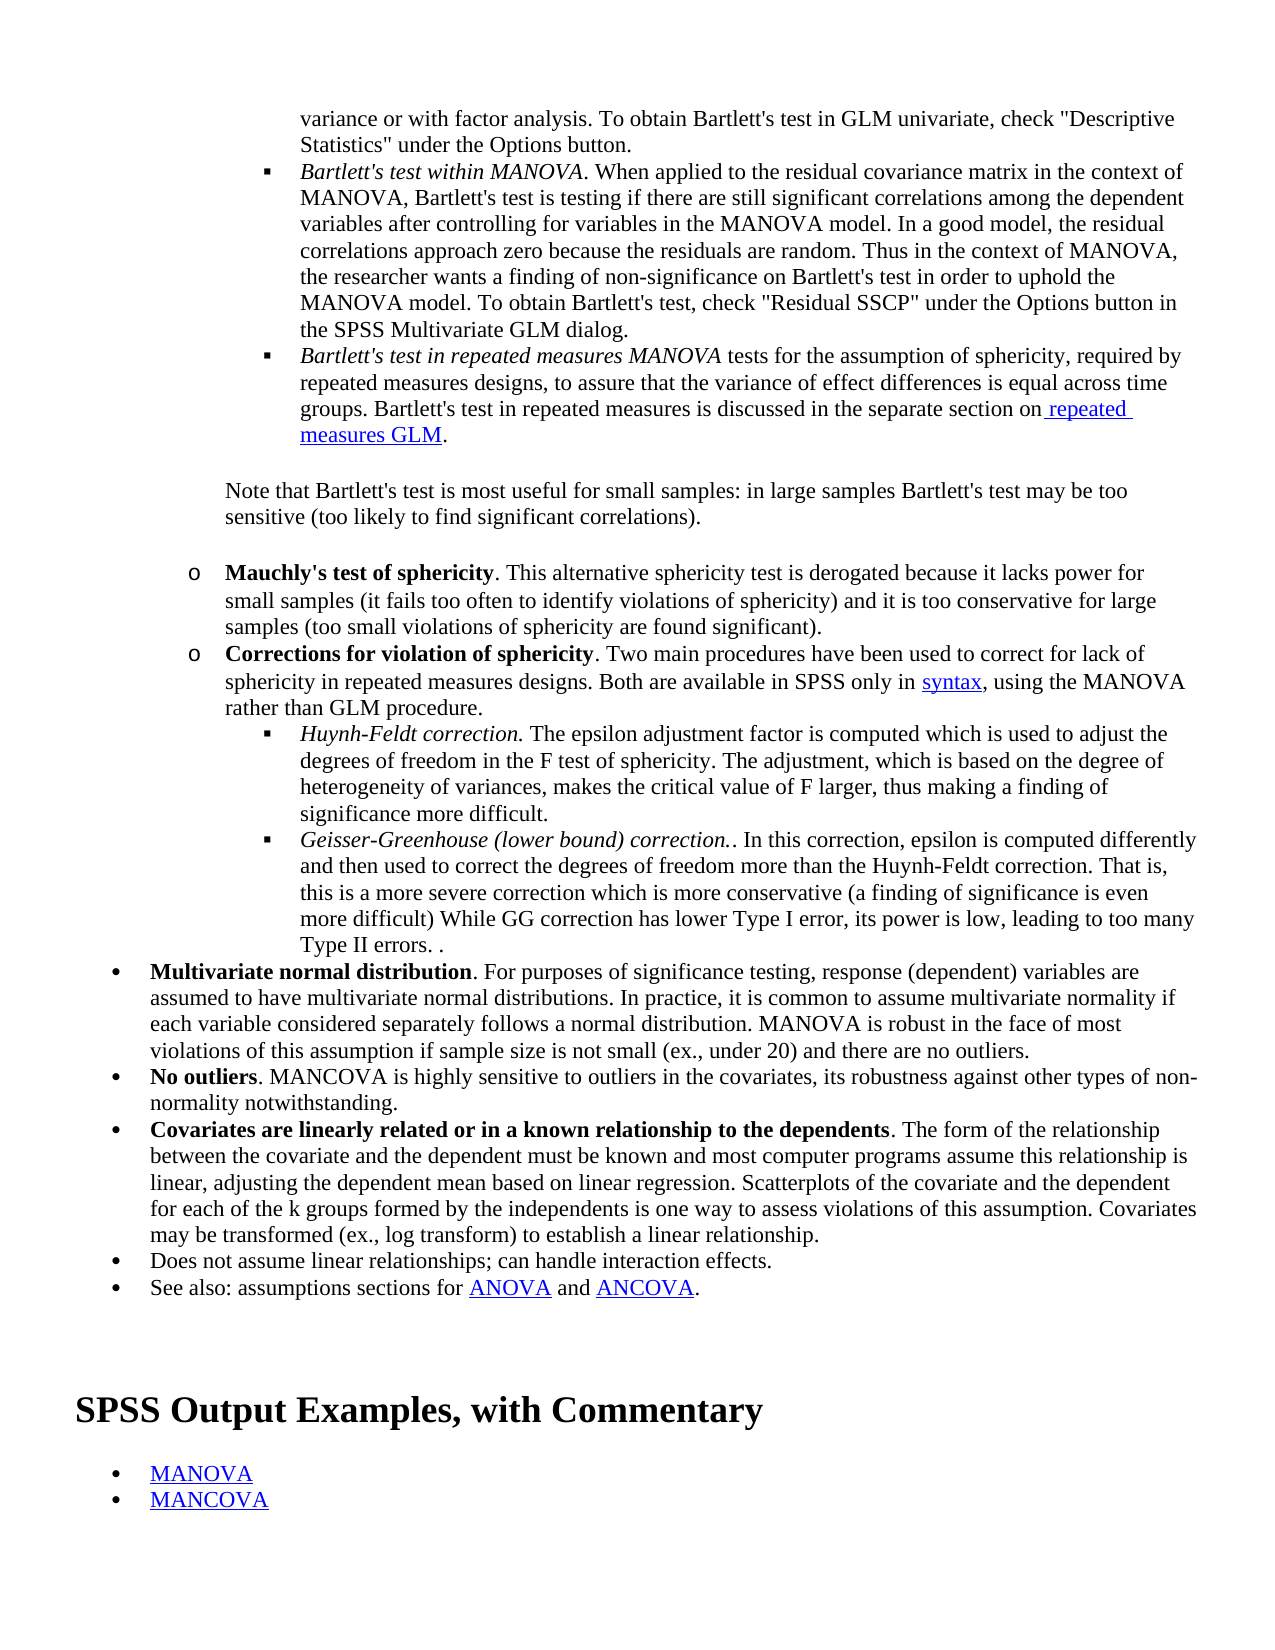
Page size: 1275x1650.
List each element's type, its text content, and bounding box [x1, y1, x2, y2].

list Bartlett's test of sphericity [187, 383, 1200, 411]
picture [290, 105, 1060, 354]
list Corrections for violation of sphericity. Two main procedures have been used to correct for lack of sphericity in repeated measures designs. Both are available in SPSS only in syntax, using the MANOVA rather than GLM procedure. [187, 1156, 1200, 1237]
text Note that Bartlett's test is most useful for small samples: in large samples Bartlett's test may be too sensitive (too likely to find significant correlations). [225, 993, 1200, 1046]
list Geisser-Greenhouse (lower bound) correction.. In this correction, epsilon is computed differently and then used to correct the degrees of freedom more than the Huynh-Feldt correction. That is, this is a more severe correction which is more conservative (a finding of significance is even more difficult) While GG correction has lower Type I error, its power is low, leading to too many Type II errors. . [262, 1343, 1200, 1474]
list Bartlett's test prior to MANOVA. Bartlett's test can be used to determine if the researcher is warranted in going ahead with a multiple analysis of variance rather than a series of univariate analyses. Such analysis would be inappropriate if on the whole, dependent variables were not significantly intercorrelated - which is what Bartlett's test tests. Thus it tests the null hypothesis that the covariance matrix is proportional to an identity matrix (an identity matrix would indicate all dependent variables were uncorrelated). A finding of significance means the null hypothesis is rejected, meaning that at least one of the inter-correlations is non-zero. Thus, if Bartlett's test is significant, the researcher concludes that it is appopriate to proceed with multiple analysis of variance or with factor analysis. To obtain Bartlett's test in GLM univariate, check "Descriptive Statistics" under the Options button. [262, 411, 1200, 674]
list Bartlett's test in repeated measures MANOVA tests for the assumption of sphericity, required by repeated measures designs, to assure that the variance of effect differences is equal across time groups. Bartlett's test in repeated measures is discussed in the separate section on repeated measures GLM. [262, 859, 1200, 964]
list Bartlett's test within MANOVA. When applied to the residual covariance matrix in the context of MANOVA, Bartlett's test is testing if there are still significant correlations among the dependent variables after controlling for variables in the MANOVA model. In a good model, the residual correlations approach zero because the residuals are random. Thus in the context of MANOVA, the researcher wants a finding of non-significance on Bartlett's test in order to uphold the MANOVA model. To obtain Bartlett's test, check "Residual SSCP" under the Options button in the SPSS Multivariate GLM dialog. [262, 674, 1200, 859]
list Huynh-Feldt correction. The epsilon adjustment factor is computed which is used to adjust the degrees of freedom in the F test of sphericity. The adjustment, which is based on the degree of heterogeneity of variances, makes the critical value of F larger, thus making a finding of significance more difficult. [262, 1237, 1200, 1343]
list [112, 1474, 1200, 1527]
list Mauchly's test of sphericity. This alternative sphericity test is derogated because it lacks power for small samples (it fails too often to identify violations of sphericity) and it is too conservative for large samples (too small violations of sphericity are found significant). [187, 1075, 1200, 1156]
